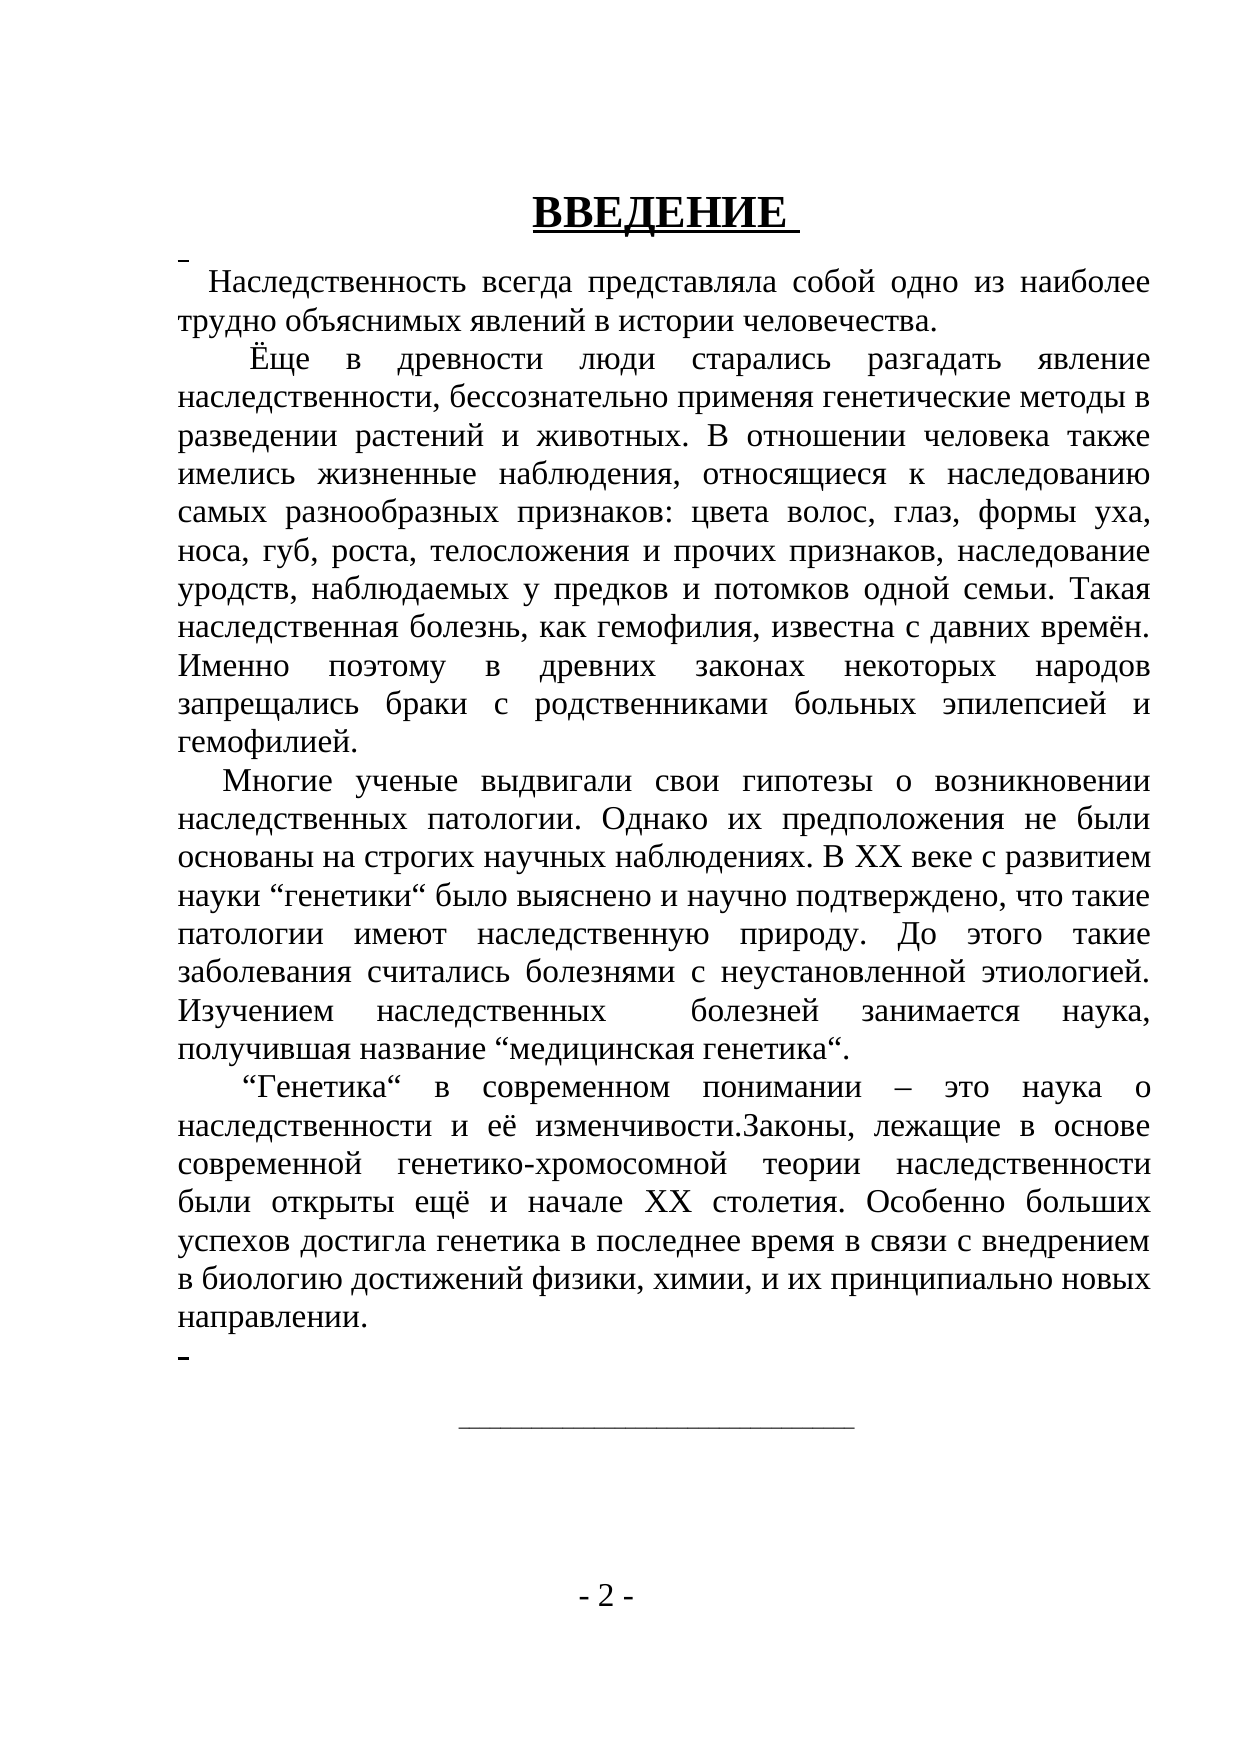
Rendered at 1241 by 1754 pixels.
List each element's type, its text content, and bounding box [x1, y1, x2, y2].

text ВВЕДЕНИЕ [177, 185, 1152, 237]
text ______________________________________ [177, 1407, 1152, 1431]
text Наследственность всегда представляла собой одно из наиболее трудно объяснимых явлений в истории человечества. [177, 261, 1152, 338]
text - 2 - [177, 1575, 1152, 1614]
text Многие ученые выдвигали свои гипотезы о возникновении наследственных патологии. Однако их предположения не были основаны на строгих научных наблюдениях. В XX веке с развитием науки “генетики“ было выяснено и научно подтверждено, что такие патологии имеют наследственную природу. До этого такие заболевания считались болезнями с неустановленной этиологией. Изучением наследственных болезней занимается наука, получившая название “медицинская генетика“. [177, 760, 1152, 1066]
text “Генетика“ в современном понимании – это наука о наследственности и её изменчивости.Законы, лежащие в основе современной генетико-хромосомной теории наследственности были открыты ещё и начале XX столетия. Особенно больших успехов достигла генетика в последнее время в связи с внедрением в биологию достижений физики, химии, и их принципиально новых направлении. [177, 1066, 1152, 1335]
text Ёще в древности люди старались разгадать явление наследственности, бессознательно применяя генетические методы в разведении растений и животных. В отношении человека также имелись жизненные наблюдения, относящиеся к наследованию самых разнообразных признаков: цвета волос, глаз, формы уха, носа, губ, роста, телосложения и прочих признаков, наследование уродств, наблюдаемых у предков и потомков одной семьи. Такая наследственная болезнь, как гемофилия, известна с давних времён. Именно поэтому в древних законах некоторых народов запрещались браки с родственниками больных эпилепсией и гемофилией. [177, 338, 1152, 760]
